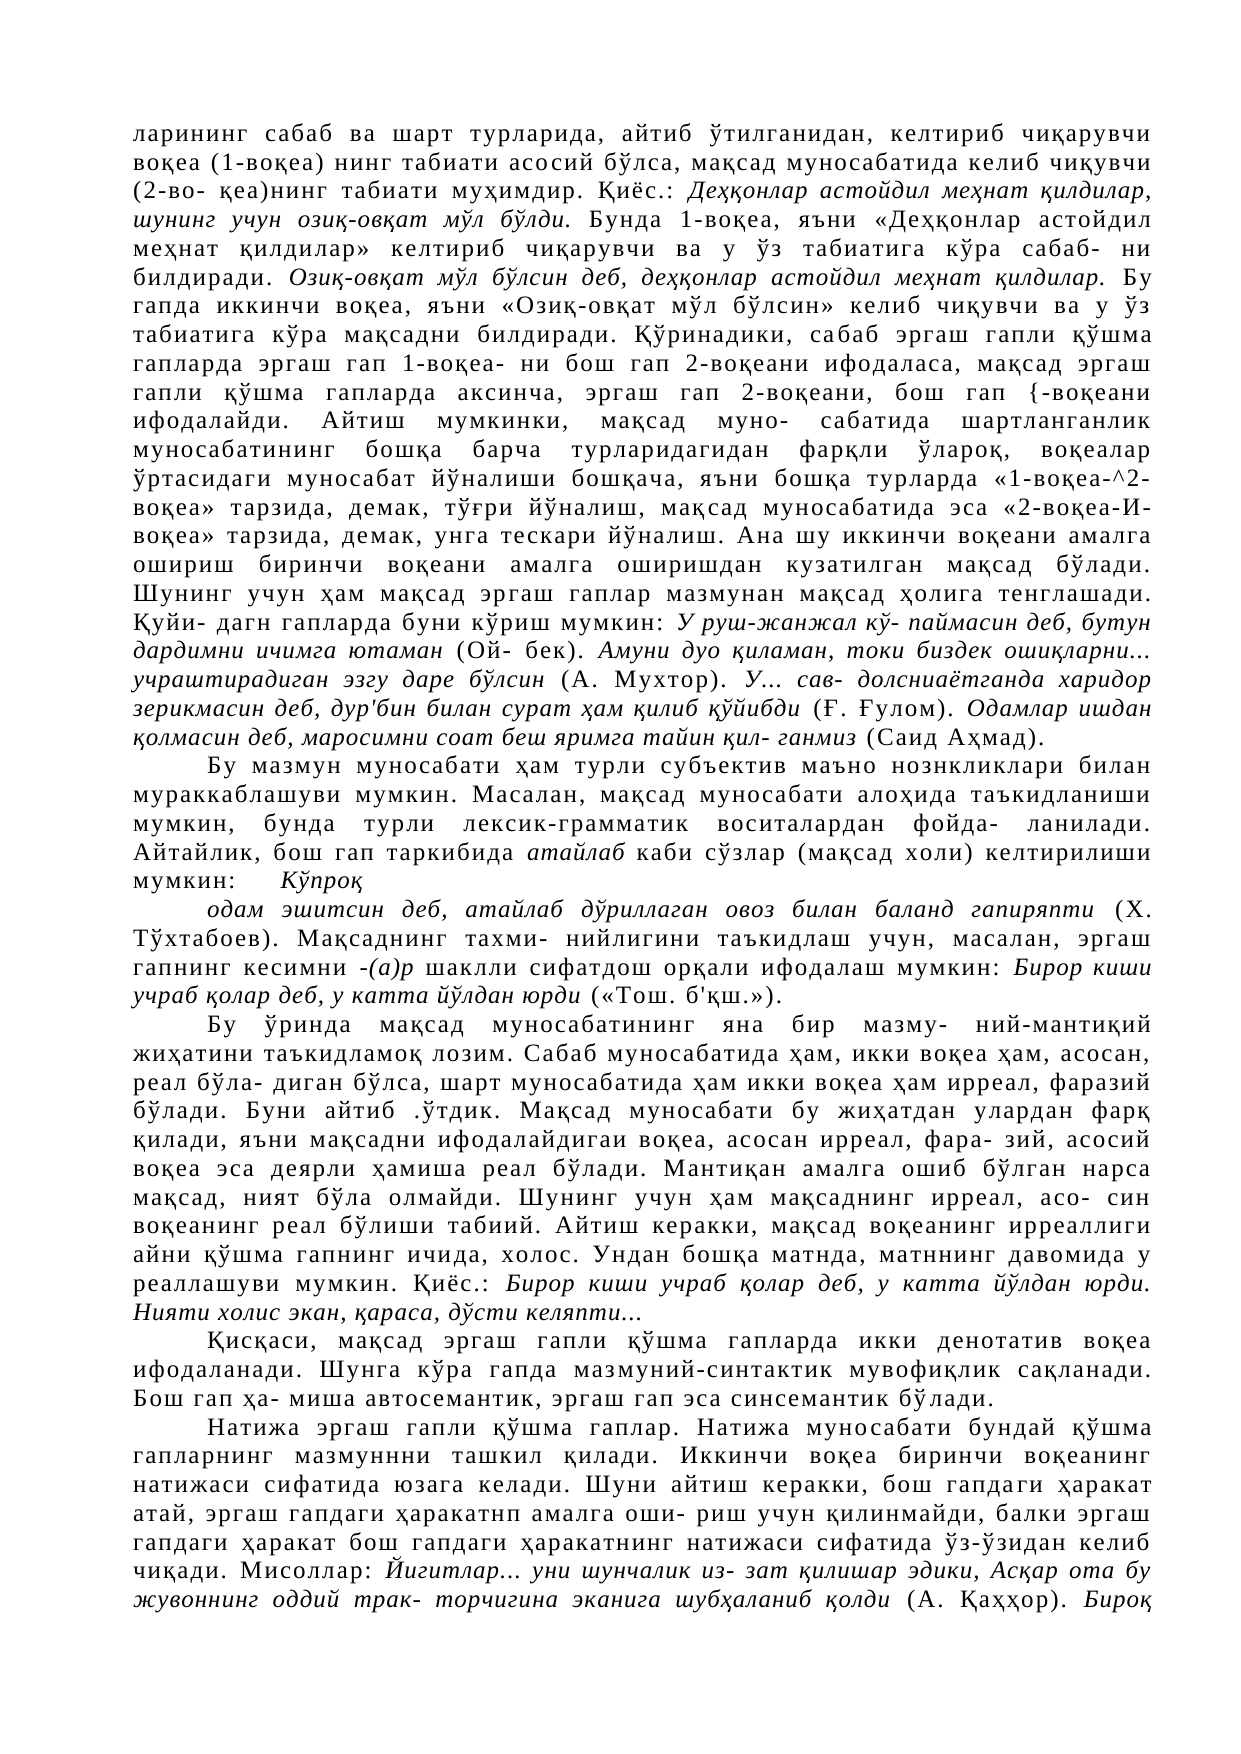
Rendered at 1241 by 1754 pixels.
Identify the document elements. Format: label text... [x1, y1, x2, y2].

text Бу мазмун муносабати ҳам турли субъектив маъно нознкликлари билан мураккаблашуви мумкин. Масалан, мақсад муносабати алоҳида таъкидланиши мумкин, бунда турли лексик-грамматик воситалардан фойда- ланилади. Айтайлик, бош гап таркибида атайлаб каби сўзлар (мақсад холи) келтирилиши мумкин: Кўпроқ [133, 751, 1152, 894]
text Бу ўринда мақсад муносабатининг яна бир мазму- ний-мантиқий жиҳатини таъкидламоқ лозим. Сабаб муносабатида ҳам, икки воқеа ҳам, асосан, реал бўла- диган бўлса, шарт муносабатида ҳам икки воқеа ҳам ирреал, фаразий бўлади. Буни айтиб .ўтдик. Мақсад муносабати бу жиҳатдан улардан фарқ қилади, яъни мақсадни ифодалайдигаи воқеа, асосан ирреал, фара- зий, асосий воқеа эса деярли ҳамиша реал бўлади. Мантиқан амалга ошиб бўлган нарса мақсад, ният бўла олмайди. Шунинг учун ҳам мақсаднинг ирреал, асо- син воқеанинг реал бўлиши табиий. Айтиш керакки, мақсад воқеанинг ирреаллиги айни қўшма гапнинг ичида, холос. Ундан бошқа матнда, матннинг давомида у реаллашуви мумкин. Қиёс.: Бирор киши учраб қолар деб, у катта йўлдан юрди. Нияти холис экан, қараса, дўсти келяпти... [133, 1009, 1152, 1326]
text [133, 1412, 1152, 1613]
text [133, 118, 1152, 751]
text одам эшитсин деб, атайлаб дўриллаган овоз билан баланд гапиряпти (X. Тўхтабоев). Мақсаднинг тахми- нийлигини таъкидлаш учун, масалан, эргаш гапнинг кесимни -(а)р шаклли сифатдош орқали ифодалаш мумкин: Бирор киши учраб қолар деб, у катта йўлдан юрди («Тош. б'қш.»). [133, 894, 1152, 1009]
text Қисқаси, мақсад эргаш гапли қўшма гапларда икки денотатив воқеа ифодаланади. Шунга кўра гапда мазмуний-синтактик мувофиқлик сақланади. Бош гап ҳа- миша автосемантик, эргаш гап эса синсемантик бўлади. [133, 1326, 1152, 1412]
